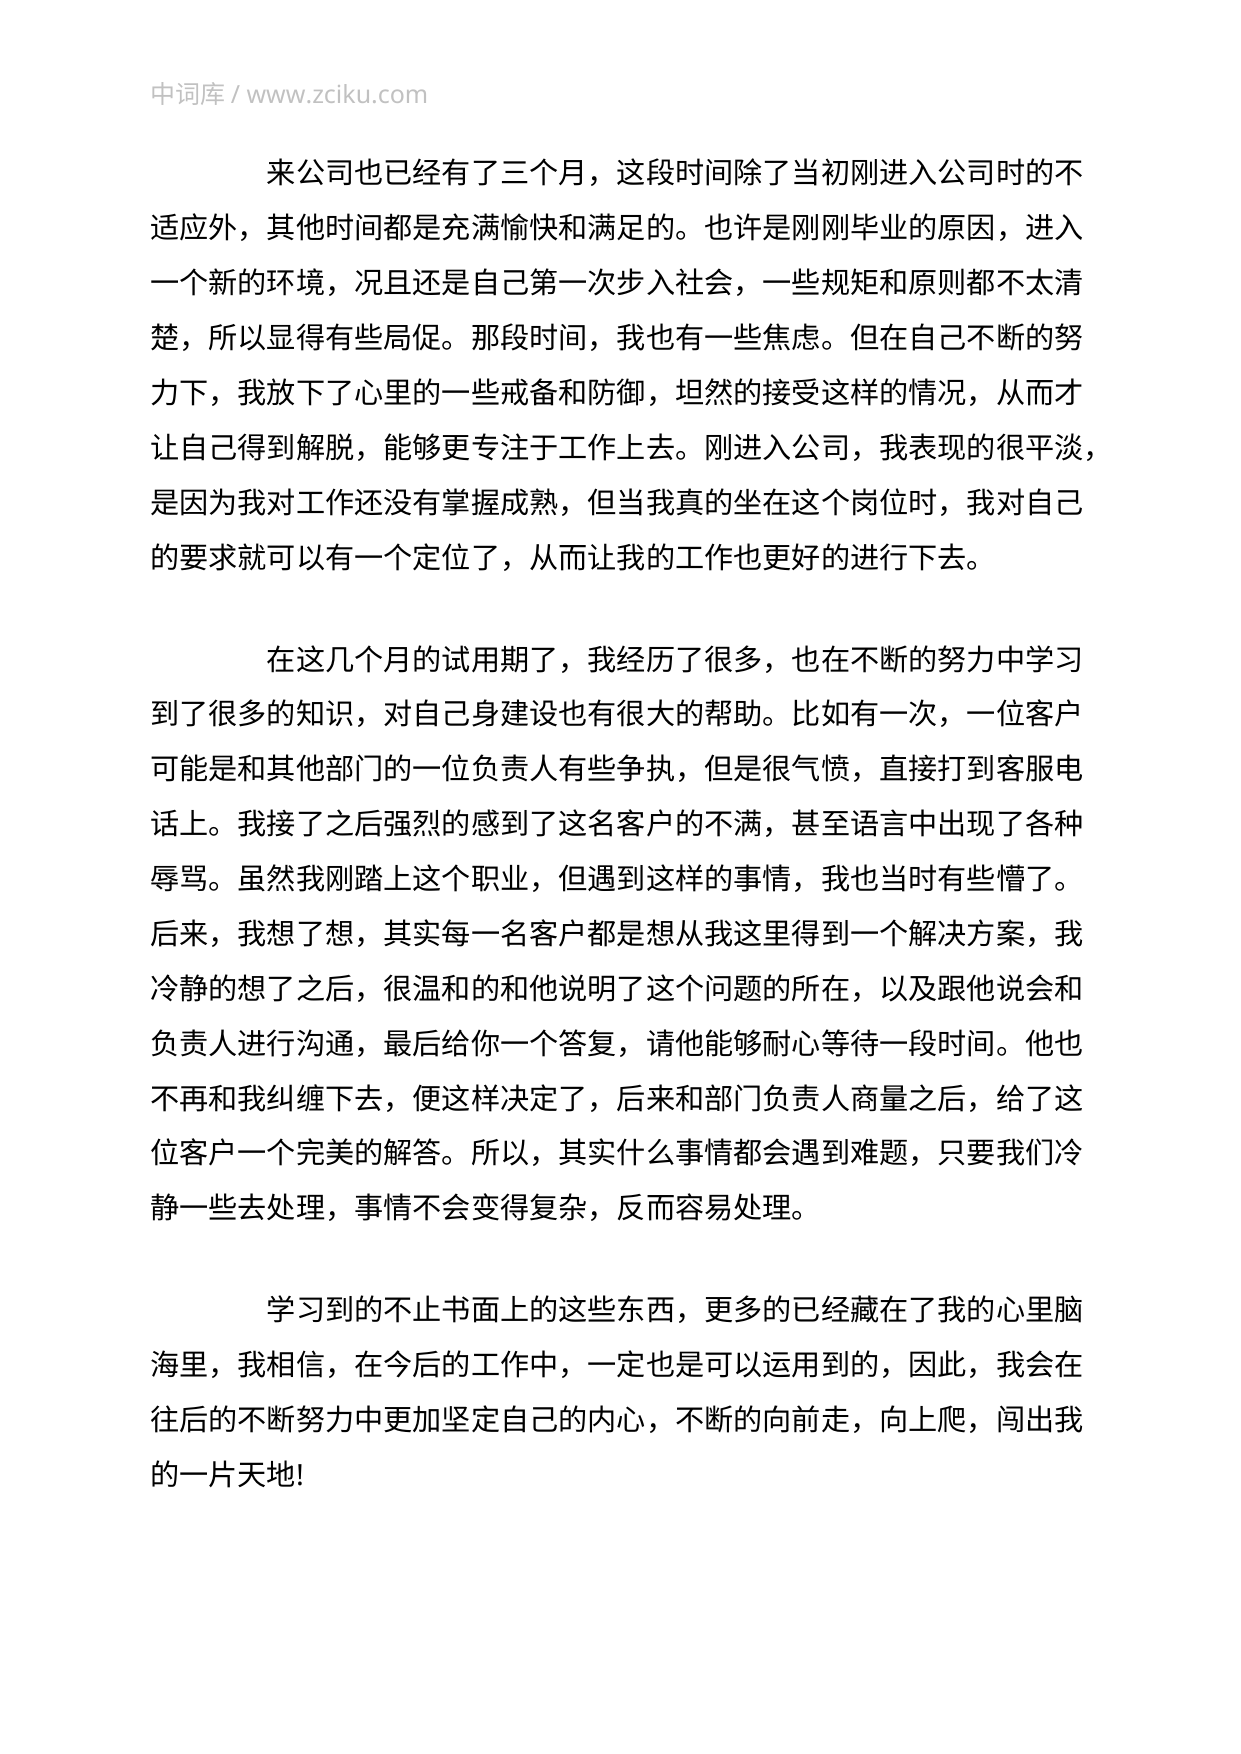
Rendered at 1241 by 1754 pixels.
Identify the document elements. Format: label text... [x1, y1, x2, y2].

text 来公司也已经有了三个月，这段时间除了当初刚进入公司时的不适应外，其他时间都是充满愉快和满足的。也许是刚刚毕业的原因，进入一个新的环境，况且还是自己第一次步入社会，一些规矩和原则都不太清楚，所以显得有些局促。那段时间，我也有一些焦虑。但在自己不断的努力下，我放下了心里的一些戒备和防御，坦然的接受这样的情况，从而才让自己得到解脱，能够更专注于工作上去。刚进入公司，我表现的很平淡，是因为我对工作还没有掌握成熟，但当我真的坐在这个岗位时，我对自己的要求就可以有一个定位了，从而让我的工作也更好的进行下去。 [150, 150, 1090, 577]
text 在这几个月的试用期了，我经历了很多，也在不断的努力中学习到了很多的知识，对自己身建设也有很大的帮助。比如有一次，一位客户可能是和其他部门的一位负责人有些争执，但是很气愤，直接打到客服电话上。我接了之后强烈的感到了这名客户的不满，甚至语言中出现了各种辱骂。虽然我刚踏上这个职业，但遇到这样的事情，我也当时有些懵了。后来，我想了想，其实每一名客户都是想从我这里得到一个解决方案，我冷静的想了之后，很温和的和他说明了这个问题的所在，以及跟他说会和负责人进行沟通，最后给你一个答复，请他能够耐心等待一段时间。他也不再和我纠缠下去，便这样决定了，后来和部门负责人商量之后，给了这位客户一个完美的解答。所以，其实什么事情都会遇到难题，只要我们冷静一些去处理，事情不会变得复杂，反而容易处理。 [150, 636, 1090, 1227]
text 学习到的不止书面上的这些东西，更多的已经藏在了我的心里脑海里，我相信，在今后的工作中，一定也是可以运用到的，因此，我会在往后的不断努力中更加坚定自己的内心，不断的向前走，向上爬，闯出我的一片天地! [150, 1287, 1090, 1494]
